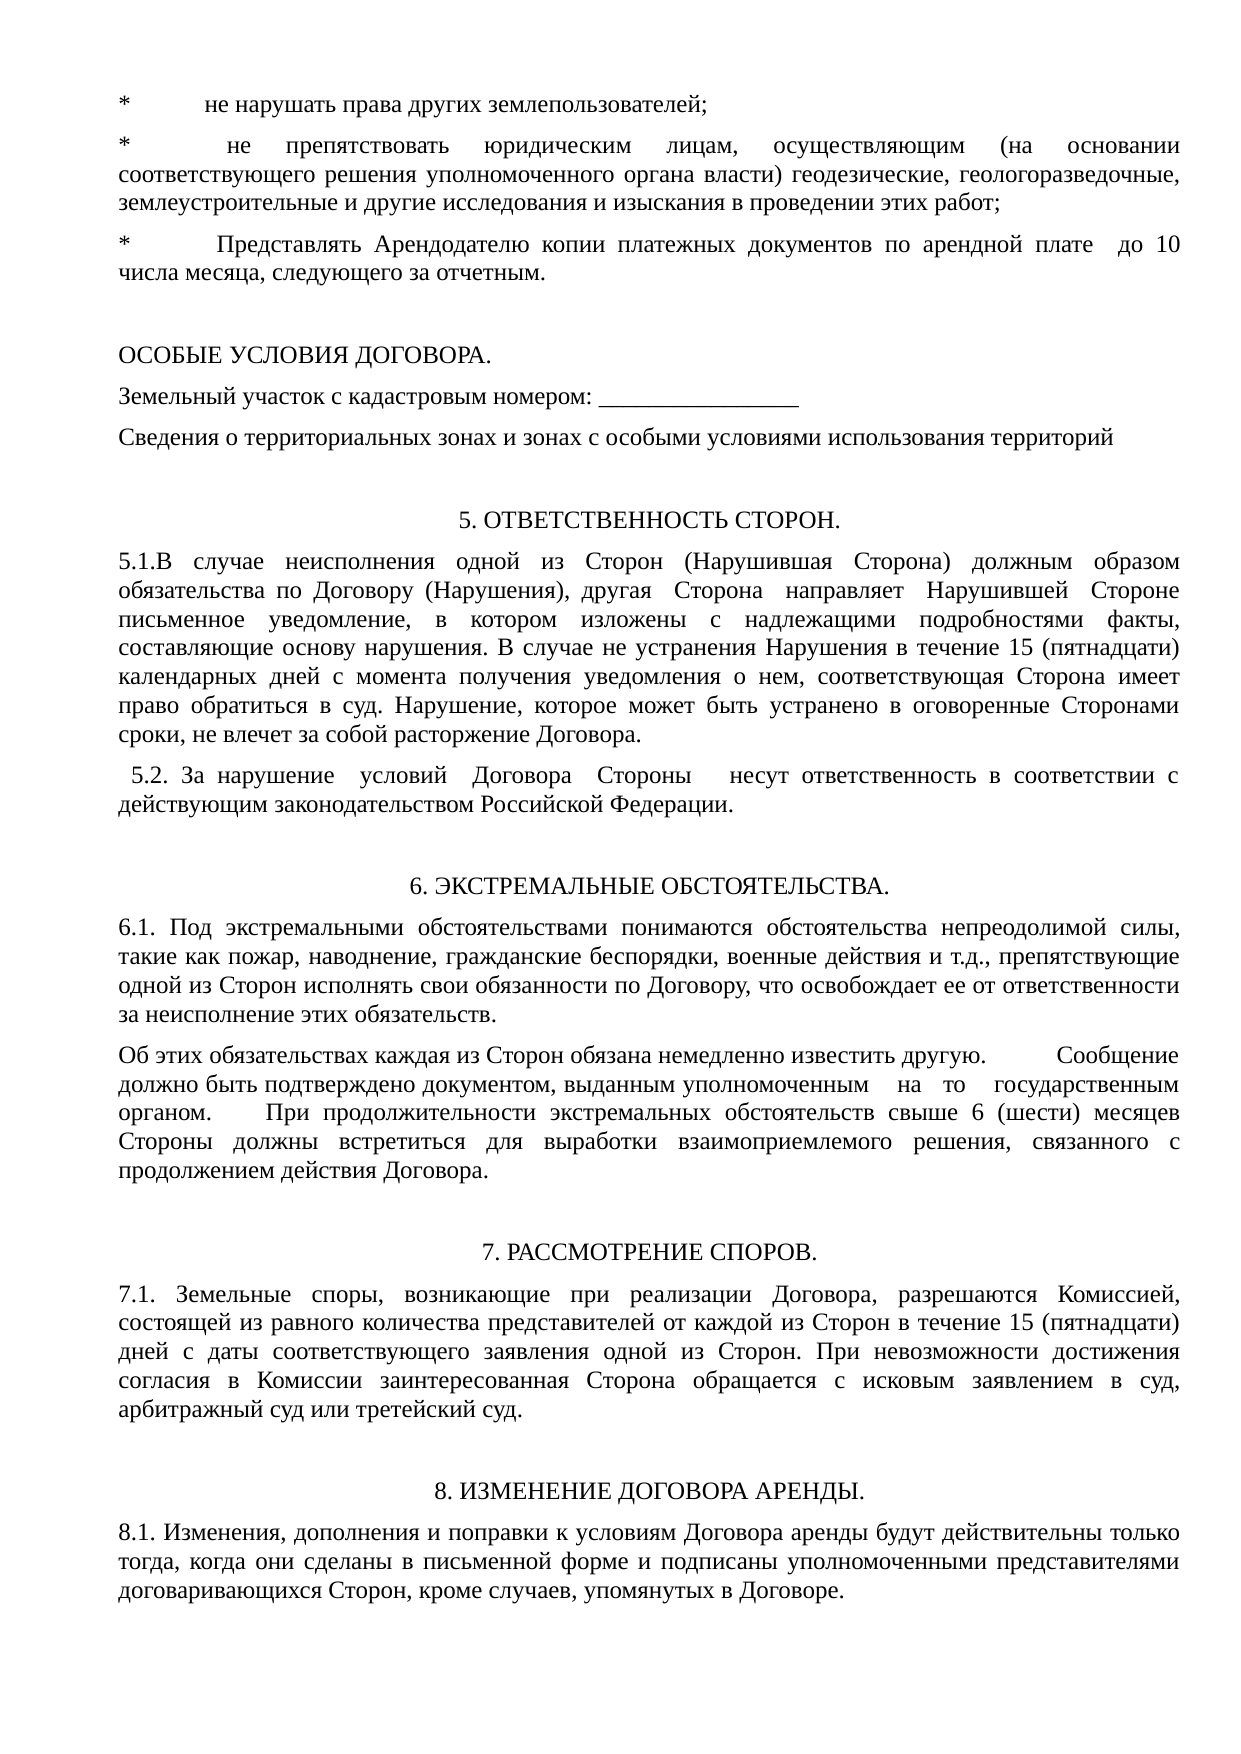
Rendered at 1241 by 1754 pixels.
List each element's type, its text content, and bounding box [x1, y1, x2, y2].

text ОСОБЫЕ УСЛОВИЯ ДОГОВОРА. [118, 340, 1181, 369]
text Об этих обязательствах каждая из Сторон обязана немедленно известить другую. Сообщение должно быть подтверждено документом, выданным уполномоченным на то государственным органом. При продолжительности экстремальных обстоятельств свыше 6 (шести) месяцев Стороны должны встретиться для выработки взаимоприемлемого решения, связанного с продолжением действия Договора. [118, 1040, 1181, 1184]
text 5.1.В случае неисполнения одной из Сторон (Нарушившая Сторона) должным образом обязательства по Договору (Нарушения), другая Сторона направляет Нарушившей Стороне письменное уведомление, в котором изложены с надлежащими подробностями факты, составляющие основу нарушения. В случае не устранения Нарушения в течение 15 (пятнадцати) календарных дней с момента получения уведомления о нем, соответствующая Сторона имеет право обратиться в суд. Нарушение, которое может быть устранено в оговоренные Сторонами сроки, не влечет за собой расторжение Договора. [118, 546, 1181, 747]
text * не препятствовать юридическим лицам, осуществляющим (на основании соответствующего решения уполномоченного органа власти) геодезические, геологоразведочные, землеустроительные и другие исследования и изыскания в проведении этих работ; [118, 130, 1181, 216]
text 5.2. За нарушение условий Договора Стороны несут ответственность в соответствии с действующим законодательством Российской Федерации. [118, 760, 1181, 817]
text 7. РАССМОТРЕНИЕ СПОРОВ. [118, 1237, 1181, 1266]
text 8.1. Изменения, дополнения и поправки к условиям Договора аренды будут действительны только тогда, когда они сделаны в письменной форме и подписаны уполномоченными представителями договаривающихся Сторон, кроме случаев, упомянутых в Договоре. [118, 1517, 1181, 1604]
text Земельный участок с кадастровым номером: ________________ [118, 381, 1181, 410]
text Сведения о территориальных зонах и зонах с особыми условиями использования территорий [118, 422, 1181, 451]
text 7.1. Земельные споры, возникающие при реализации Договора, разрешаются Комиссией, состоящей из равного количества представителей от каждой из Сторон в течение 15 (пятнадцати) дней с даты соответствующего заявления одной из Сторон. При невозможности достижения согласия в Комиссии заинтересованная Сторона обращается с исковым заявлением в суд, арбитражный суд или третейский суд. [118, 1279, 1181, 1422]
text * Представлять Арендодателю копии платежных документов по арендной плате до 10 числа месяца, следующего за отчетным. [118, 229, 1181, 286]
text * не нарушать права других землепользователей; [118, 89, 1181, 117]
text 6.1. Под экстремальными обстоятельствами понимаются обстоятельства непреодолимой силы, такие как пожар, наводнение, гражданские беспорядки, военные действия и т.д., препятствующие одной из Сторон исполнять свои обязанности по Договору, что освобождает ее от ответственности за неисполнение этих обязательств. [118, 912, 1181, 1027]
text 8. ИЗМЕНЕНИЕ ДОГОВОРА АРЕНДЫ. [118, 1476, 1181, 1505]
text 5. ОТВЕТСТВЕННОСТЬ СТОРОН. [118, 505, 1181, 534]
text 6. ЭКСТРЕМАЛЬНЫЕ ОБСТОЯТЕЛЬСТВА. [118, 871, 1181, 900]
